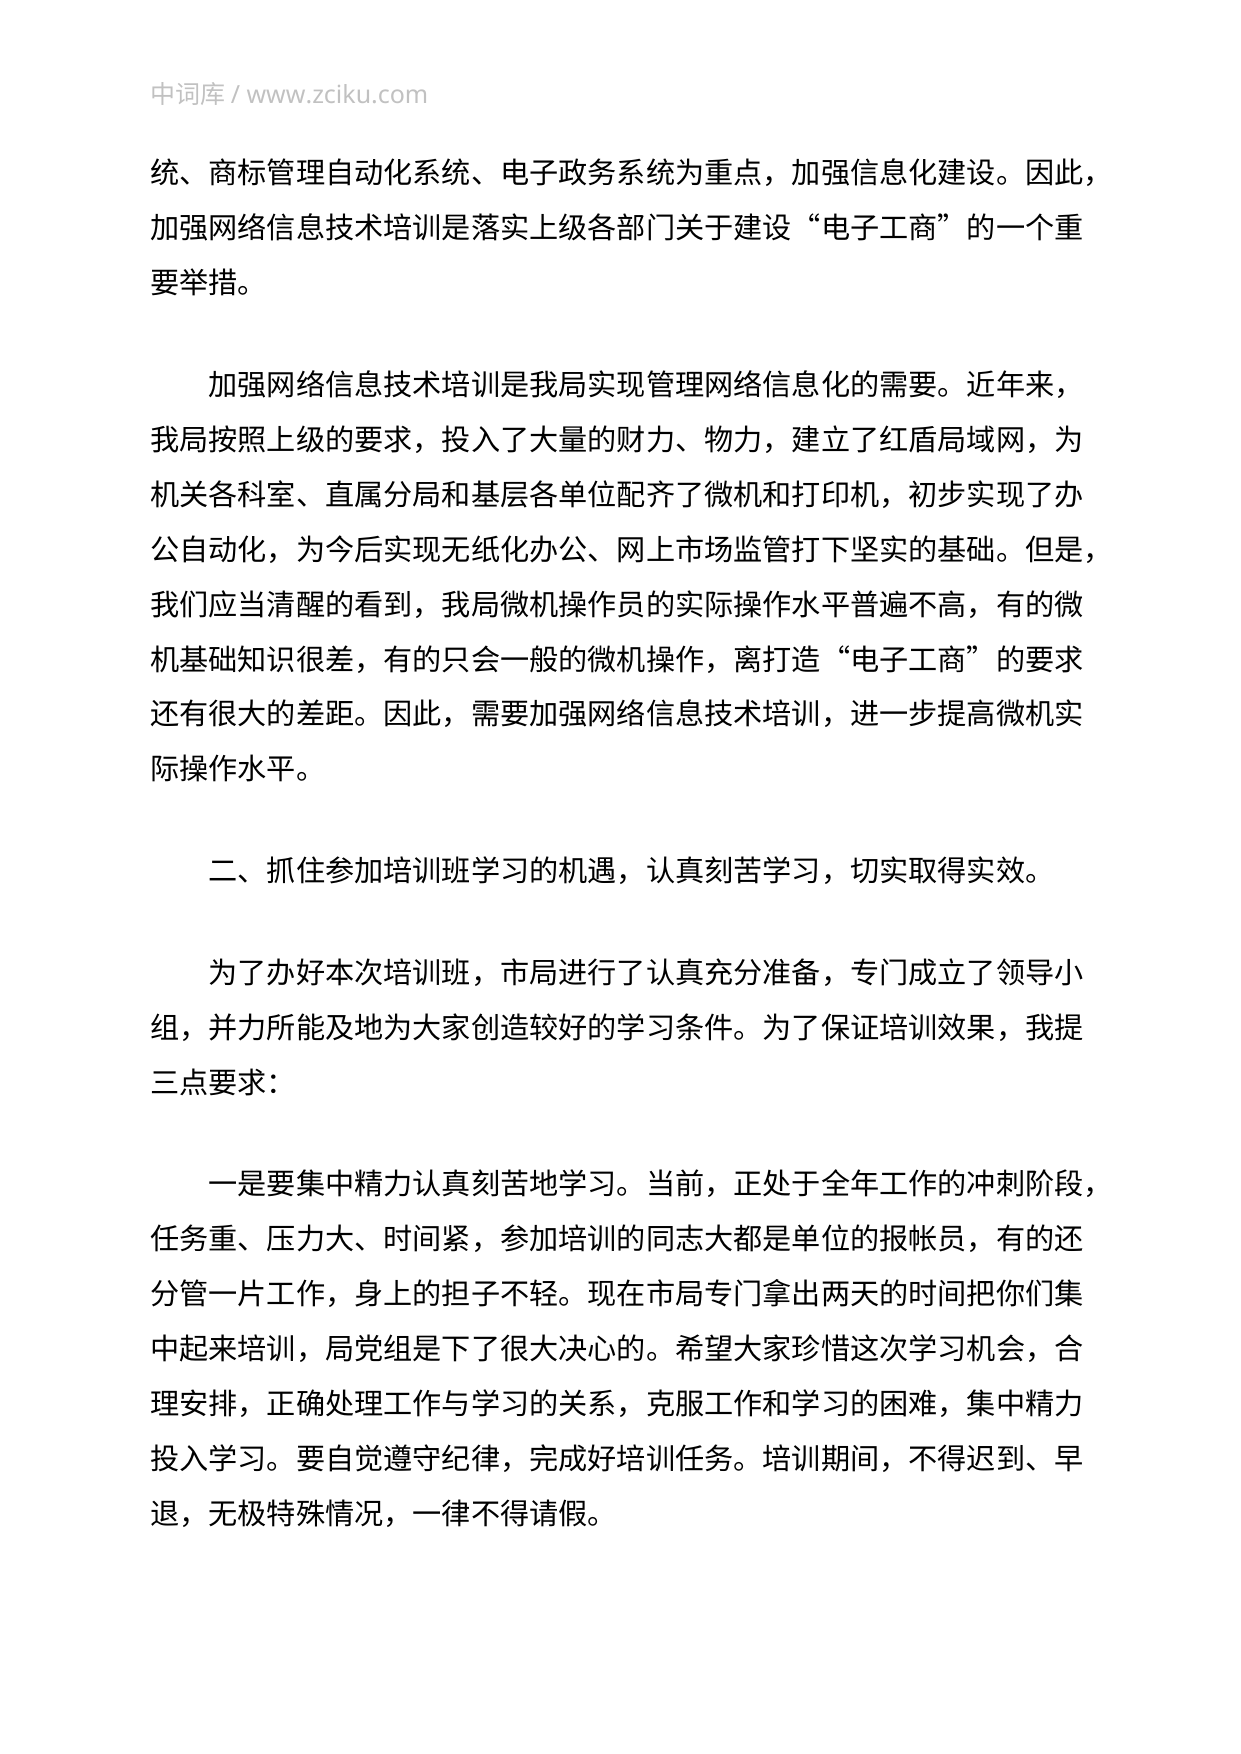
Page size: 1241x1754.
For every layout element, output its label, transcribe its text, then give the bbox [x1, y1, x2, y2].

text 二、抓住参加培训班学习的机遇，认真刻苦学习，切实取得实效。 [150, 848, 1090, 890]
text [150, 150, 1090, 302]
text 加强网络信息技术培训是我局实现管理网络信息化的需要。近年来，我局按照上级的要求，投入了大量的财力、物力，建立了红盾局域网，为机关各科室、直属分局和基层各单位配齐了微机和打印机，初步实现了办公自动化，为今后实现无纸化办公、网上市场监管打下坚实的基础。但是，我们应当清醒的看到，我局微机操作员的实际操作水平普遍不高，有的微机基础知识很差，有的只会一般的微机操作，离打造“电子工商”的要求还有很大的差距。因此，需要加强网络信息技术培训，进一步提高微机实际操作水平。 [150, 362, 1090, 788]
text 一是要集中精力认真刻苦地学习。当前，正处于全年工作的冲刺阶段，任务重、压力大、时间紧，参加培训的同志大都是单位的报帐员，有的还分管一片工作，身上的担子不轻。现在市局专门拿出两天的时间把你们集中起来培训，局党组是下了很大决心的。希望大家珍惜这次学习机会，合理安排，正确处理工作与学习的关系，克服工作和学习的困难，集中精力投入学习。要自觉遵守纪律，完成好培训任务。培训期间，不得迟到、早退，无极特殊情况，一律不得请假。 [150, 1161, 1090, 1533]
text 为了办好本次培训班，市局进行了认真充分准备，专门成立了领导小组，并力所能及地为大家创造较好的学习条件。为了保证培训效果，我提三点要求： [150, 949, 1090, 1101]
